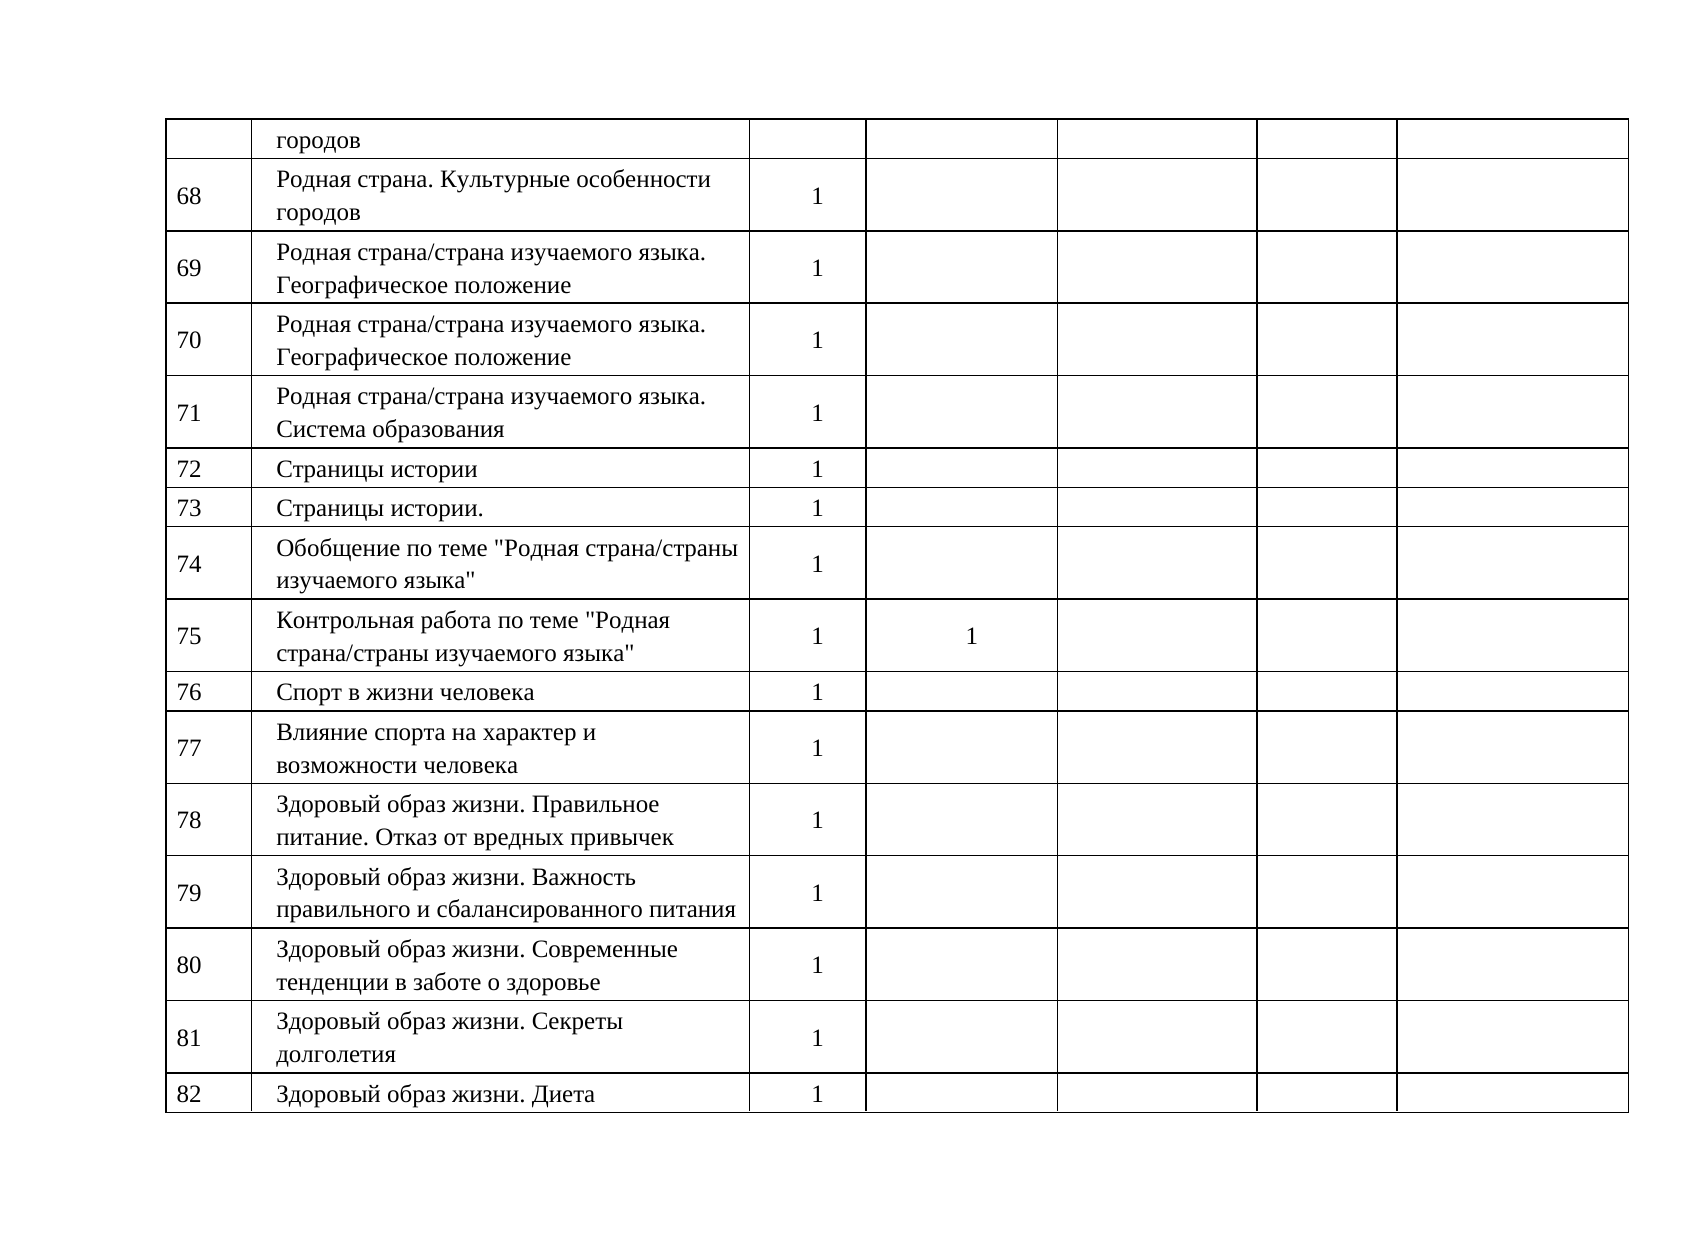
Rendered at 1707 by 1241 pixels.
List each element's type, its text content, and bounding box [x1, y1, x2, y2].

table_cell [1058, 712, 1256, 782]
table_cell [1398, 120, 1628, 157]
table_cell [867, 488, 1057, 526]
table_cell [1258, 600, 1396, 671]
table_cell [867, 784, 1057, 855]
table_cell [1058, 376, 1256, 447]
table_cell [867, 672, 1057, 710]
table_cell [1398, 488, 1628, 526]
table_cell [1398, 929, 1628, 999]
table_cell 1 [750, 376, 865, 447]
table_cell 77 [167, 712, 251, 782]
table_cell [1398, 712, 1628, 782]
table_cell [1398, 376, 1628, 447]
table_cell Страницы истории. [252, 488, 749, 526]
table_cell [1258, 672, 1396, 710]
table_cell [1258, 527, 1396, 598]
table_cell [1398, 304, 1628, 375]
table_cell [1058, 232, 1256, 302]
table_cell [867, 304, 1057, 375]
table_cell [1058, 1074, 1256, 1111]
table_cell 78 [167, 784, 251, 855]
table_cell [1058, 784, 1256, 855]
table_cell Здоровый образ жизни. Важность правильного и сбалансированного питания [252, 856, 749, 927]
table_cell [1398, 856, 1628, 927]
table_cell [1058, 449, 1256, 486]
table_cell 1 [750, 488, 865, 526]
table_cell [1258, 712, 1396, 782]
table_cell 1 [750, 304, 865, 375]
table_cell 1 [750, 672, 865, 710]
table_cell [1058, 672, 1256, 710]
table_cell [1398, 159, 1628, 230]
table_cell [1258, 449, 1396, 486]
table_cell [252, 120, 749, 157]
table_cell 1 [750, 600, 865, 671]
table_cell [867, 1001, 1057, 1072]
table_cell [867, 120, 1057, 157]
table_cell 1 [750, 527, 865, 598]
table_cell [1398, 449, 1628, 486]
table_cell 1 [750, 1001, 865, 1072]
table_cell [1258, 232, 1396, 302]
table_cell [1258, 304, 1396, 375]
table_cell Родная страна/страна изучаемого языка. Система образования [252, 376, 749, 447]
table_cell [1058, 856, 1256, 927]
table_cell [1258, 1001, 1396, 1072]
table_cell [1398, 672, 1628, 710]
table_cell [1258, 159, 1396, 230]
table_cell [867, 856, 1057, 927]
table_cell [1058, 304, 1256, 375]
table_cell [867, 159, 1057, 230]
table_cell [1058, 527, 1256, 598]
table_cell [867, 1074, 1057, 1111]
table_cell 72 [167, 449, 251, 486]
table_cell 75 [167, 600, 251, 671]
table_cell 69 [167, 232, 251, 302]
table_cell 68 [167, 159, 251, 230]
table_cell [1258, 1074, 1396, 1111]
table_cell [1258, 376, 1396, 447]
table_cell Здоровый образ жизни. Правильное питание. Отказ от вредных привычек [252, 784, 749, 855]
table_cell 81 [167, 1001, 251, 1072]
table_cell [867, 232, 1057, 302]
table_cell [1258, 856, 1396, 927]
table_cell [1058, 929, 1256, 999]
table_cell 74 [167, 527, 251, 598]
table_cell [1258, 120, 1396, 157]
table_cell Здоровый образ жизни. Современные тенденции в заботе о здоровье [252, 929, 749, 999]
table_cell [1398, 1074, 1628, 1111]
table_cell [867, 929, 1057, 999]
table_cell 1 [750, 784, 865, 855]
table_cell [867, 376, 1057, 447]
table_cell 1 [750, 449, 865, 486]
table_cell Страницы истории [252, 449, 749, 486]
table_cell 67 [167, 120, 251, 157]
table_cell 1 [750, 712, 865, 782]
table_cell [252, 159, 749, 230]
table_cell [1258, 929, 1396, 999]
table_cell Влияние спорта на характер и возможности человека [252, 712, 749, 782]
table_cell 76 [167, 672, 251, 710]
table_cell 1 [750, 856, 865, 927]
table_cell [1398, 1001, 1628, 1072]
table_cell 73 [167, 488, 251, 526]
table_cell [1398, 232, 1628, 302]
table_cell [1058, 159, 1256, 230]
table_cell 1 [750, 232, 865, 302]
table_cell 1 [750, 120, 865, 157]
table_cell [1258, 784, 1396, 855]
table_cell 82 [167, 1074, 251, 1111]
table_cell [867, 449, 1057, 486]
table_cell Контрольная работа по теме "Родная страна/страны изучаемого языка" [252, 600, 749, 671]
table_cell [1058, 600, 1256, 671]
table_cell 71 [167, 376, 251, 447]
table_cell [867, 527, 1057, 598]
table_cell 1 [750, 159, 865, 230]
table_cell [1058, 120, 1256, 157]
table_cell [1258, 488, 1396, 526]
table_cell [1398, 784, 1628, 855]
table_cell Здоровый образ жизни. Диета [252, 1074, 749, 1111]
table_cell 1 [750, 929, 865, 999]
table_cell Спорт в жизни человека [252, 672, 749, 710]
table_cell [1398, 527, 1628, 598]
table_cell [1058, 488, 1256, 526]
table_cell Здоровый образ жизни. Секреты долголетия [252, 1001, 749, 1072]
table_cell Родная страна/страна изучаемого языка. Географическое положение [252, 304, 749, 375]
table_cell Обобщение по теме "Родная страна/страны изучаемого языка" [252, 527, 749, 598]
table_cell 80 [167, 929, 251, 999]
table_cell 70 [167, 304, 251, 375]
table_cell [1398, 600, 1628, 671]
table_cell 1 [750, 1074, 865, 1111]
table_cell Родная страна/страна изучаемого языка. Географическое положение [252, 232, 749, 302]
table_cell [1058, 1001, 1256, 1072]
table_cell 79 [167, 856, 251, 927]
table_cell 1 [867, 600, 1057, 671]
table_cell [867, 712, 1057, 782]
